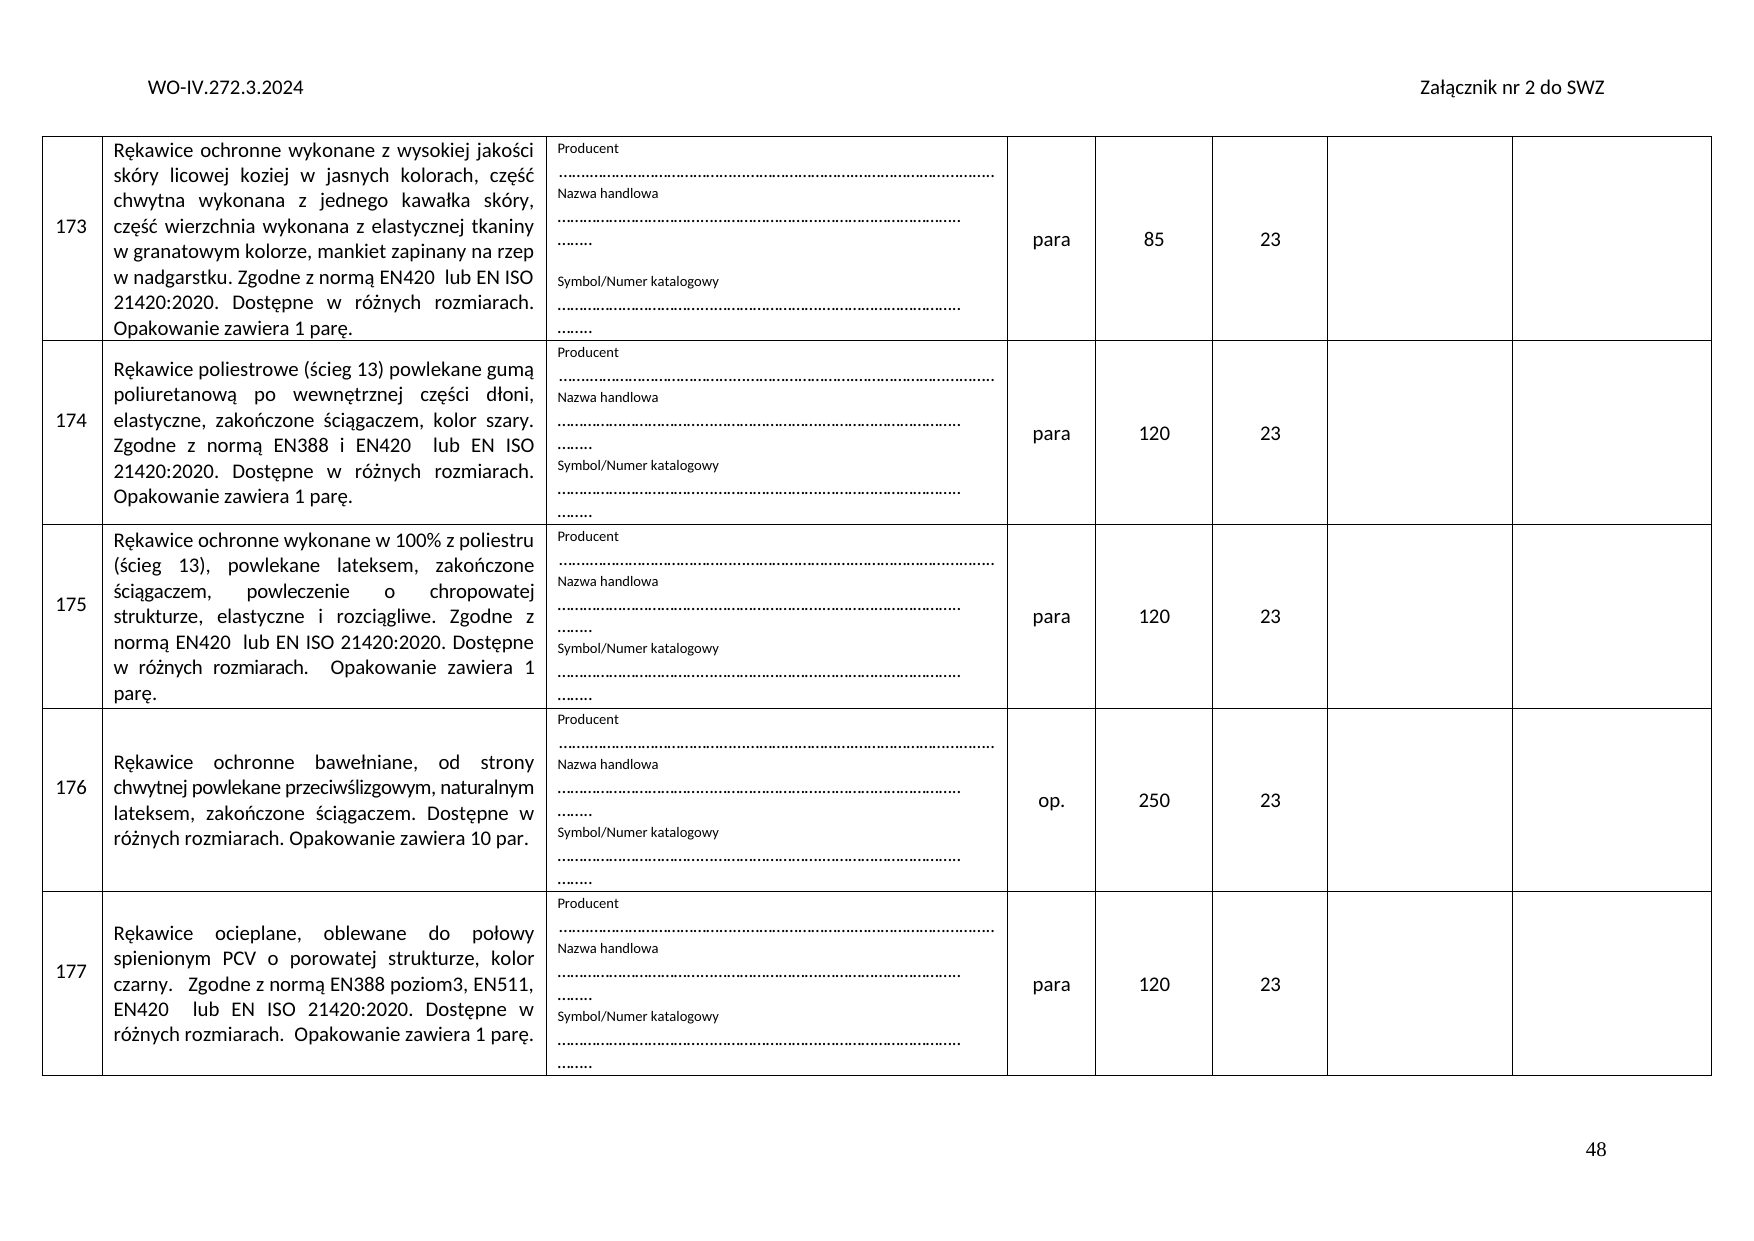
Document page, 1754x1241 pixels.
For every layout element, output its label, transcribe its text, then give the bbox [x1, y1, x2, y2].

table_header 23 [1213, 137, 1327, 340]
table_cell para [1008, 525, 1095, 707]
table_header 85 [1096, 137, 1212, 340]
table_cell 23 [1213, 341, 1327, 524]
table_header [1328, 137, 1512, 340]
table_cell [1328, 709, 1512, 891]
table_cell [1513, 525, 1711, 707]
table_header Producent …….……………………………...…………………….…………………...…….. Nazwa handlowa ……………………………...…………………….…………………………..…….. Symbol/Numer katalogowy ……………………………...…………………….…………………………..…….. [547, 137, 1007, 340]
table_cell [1513, 709, 1711, 891]
table_cell [43, 892, 102, 1075]
table_cell para [1008, 341, 1095, 524]
table_cell 23 [1213, 525, 1327, 707]
table_cell 120 [1096, 525, 1212, 707]
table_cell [547, 892, 1007, 1075]
table_cell [1328, 892, 1512, 1075]
table_cell [1513, 892, 1711, 1075]
table_cell Rękawice poliestrowe (ścieg 13) powlekane gumą poliuretanową po wewnętrznej części dłoni, elastyczne, zakończone ściągaczem, kolor szary. Zgodne z normą EN388 i EN420 lub EN ISO 21420:2020. Dostępne w różnych rozmiarach. Opakowanie zawiera 1 parę. [103, 341, 546, 524]
table_header Rękawice ochronne wykonane z wysokiej jakości skóry licowej koziej w jasnych kolorach, część chwytna wykonana z jednego kawałka skóry, część wierzchnia wykonana z elastycznej tkaniny w granatowym kolorze, mankiet zapinany na rzep w nadgarstku. Zgodne z normą EN420 lub EN ISO 21420:2020. Dostępne w różnych rozmiarach. Opakowanie zawiera 1 parę. [103, 137, 546, 340]
table_cell Rękawice ochronne bawełniane, od strony chwytnej powlekane przeciwślizgowym, naturalnym lateksem, zakończone ściągaczem. Dostępne w różnych rozmiarach. Opakowanie zawiera 10 par. [103, 709, 546, 891]
table_cell [43, 341, 102, 524]
table_cell 23 [1213, 709, 1327, 891]
table_cell [1513, 341, 1711, 524]
table_header [43, 137, 102, 340]
table_cell para [1008, 892, 1095, 1075]
table_cell 23 [1213, 892, 1327, 1075]
table_cell 120 [1096, 892, 1212, 1075]
table_header para [1008, 137, 1095, 340]
table_cell [1328, 525, 1512, 707]
table_cell 120 [1096, 341, 1212, 524]
table_header [1513, 137, 1711, 340]
table_cell op. [1008, 709, 1095, 891]
table_cell 250 [1096, 709, 1212, 891]
table_cell [1328, 341, 1512, 524]
table_cell Rękawice ocieplane, oblewane do połowy spienionym PCV o porowatej strukturze, kolor czarny. Zgodne z normą EN388 poziom3, EN511, EN420 lub EN ISO 21420:2020. Dostępne w różnych rozmiarach. Opakowanie zawiera 1 parę. [103, 892, 546, 1075]
table_cell [43, 525, 102, 707]
table_cell [43, 709, 102, 891]
table_cell Rękawice ochronne wykonane w 100% z poliestru (ścieg 13), powlekane lateksem, zakończone ściągaczem, powleczenie o chropowatej strukturze, elastyczne i rozciągliwe. Zgodne z normą EN420 lub EN ISO 21420:2020. Dostępne w różnych rozmiarach. Opakowanie zawiera 1 parę. [103, 525, 546, 707]
